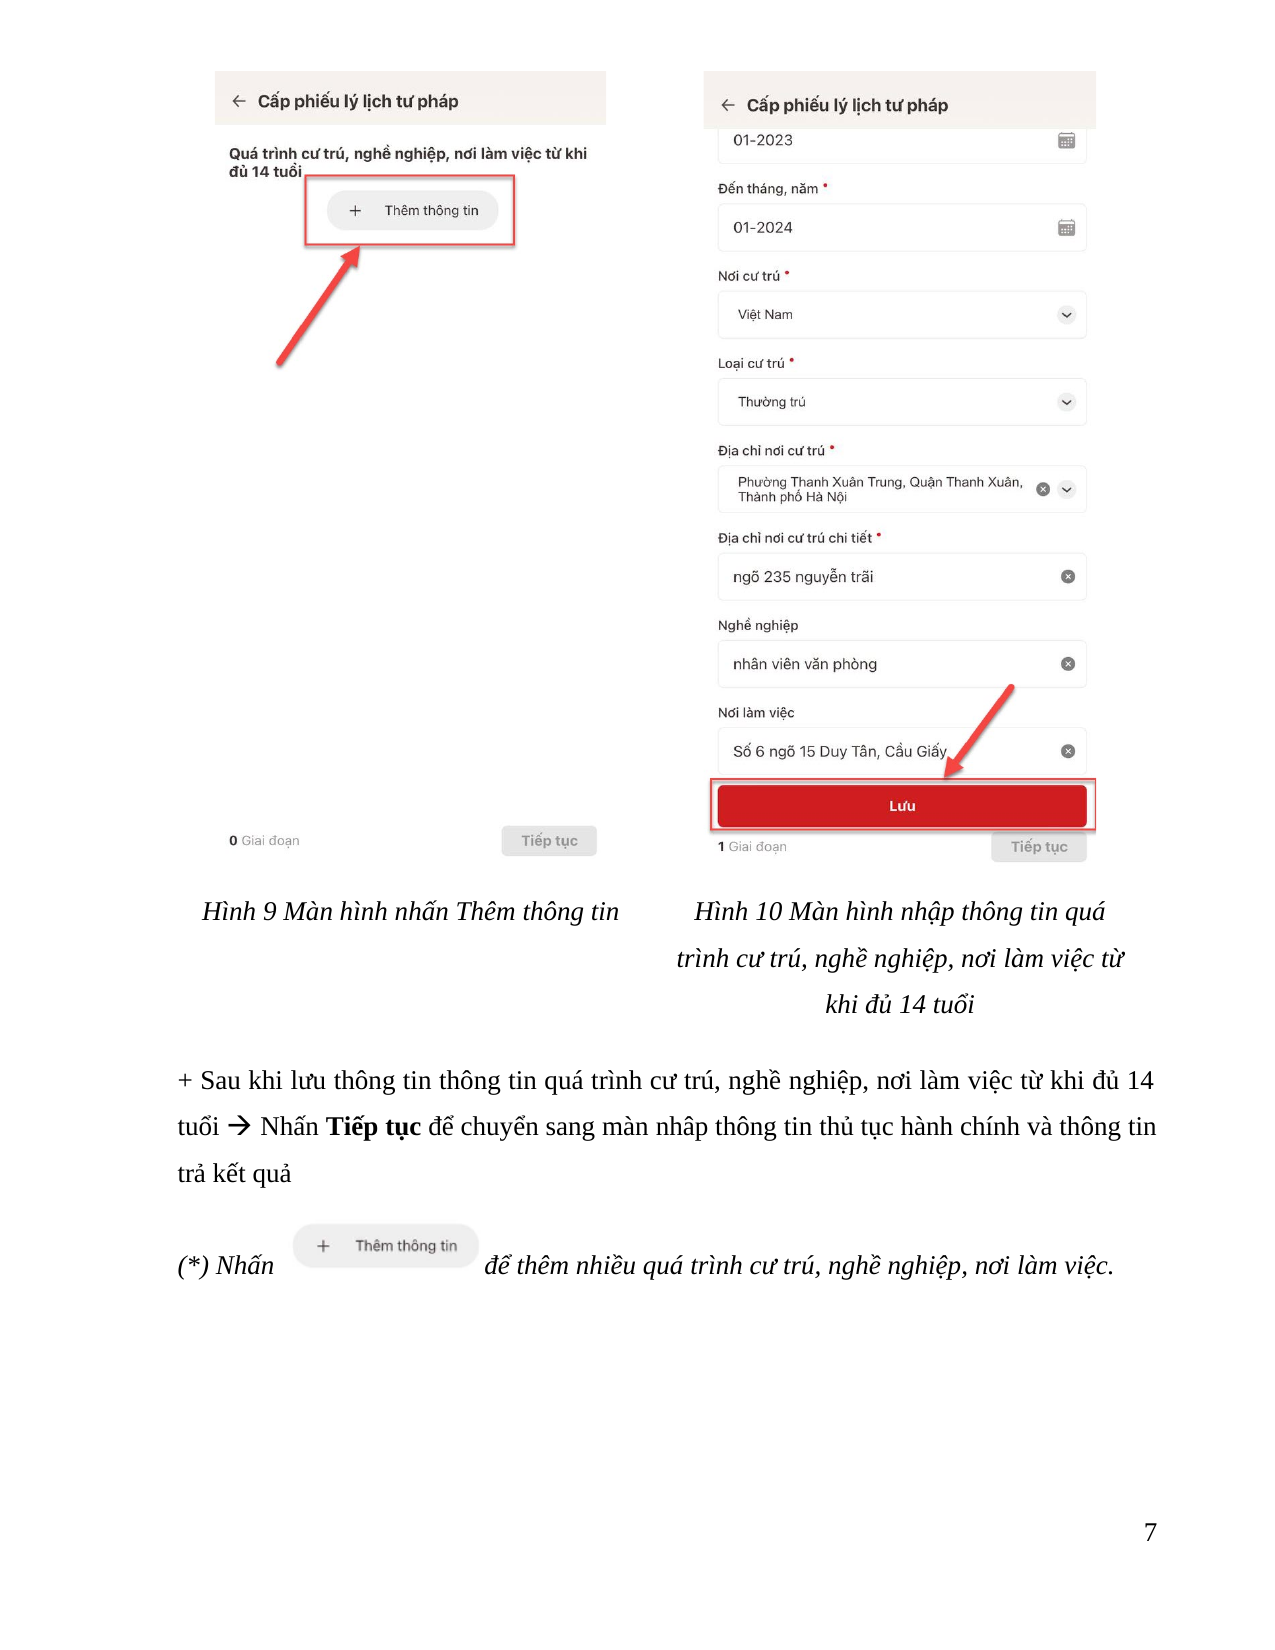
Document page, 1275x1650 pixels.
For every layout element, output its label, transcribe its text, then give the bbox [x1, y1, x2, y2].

text + Sau khi lưu thông tin thông tin quá trình cư trú, nghề nghiệp, nơi làm việc từ khi đủ 14 tuổi Nhấn Tiếp tục để chuyển sang màn nhâp thông tin thủ tục hành chính và thông tin trả kết quả [177, 1064, 1157, 1188]
table_header Hình 9 Màn hình nhấn Thêm thông tin [166, 59, 655, 1051]
text (*) Nhấn để thêm nhiều quá trình cư trú, nghề nghiệp, nơi làm việc. [177, 1216, 1157, 1280]
picture [281, 1216, 485, 1275]
picture [703, 71, 1097, 869]
table_header Hình 10 Màn hình nhập thông tin quá trình cư trú, nghề nghiệp, nơi làm việc từ khi đủ 14 tuổi [655, 59, 1144, 1051]
picture [214, 71, 607, 869]
